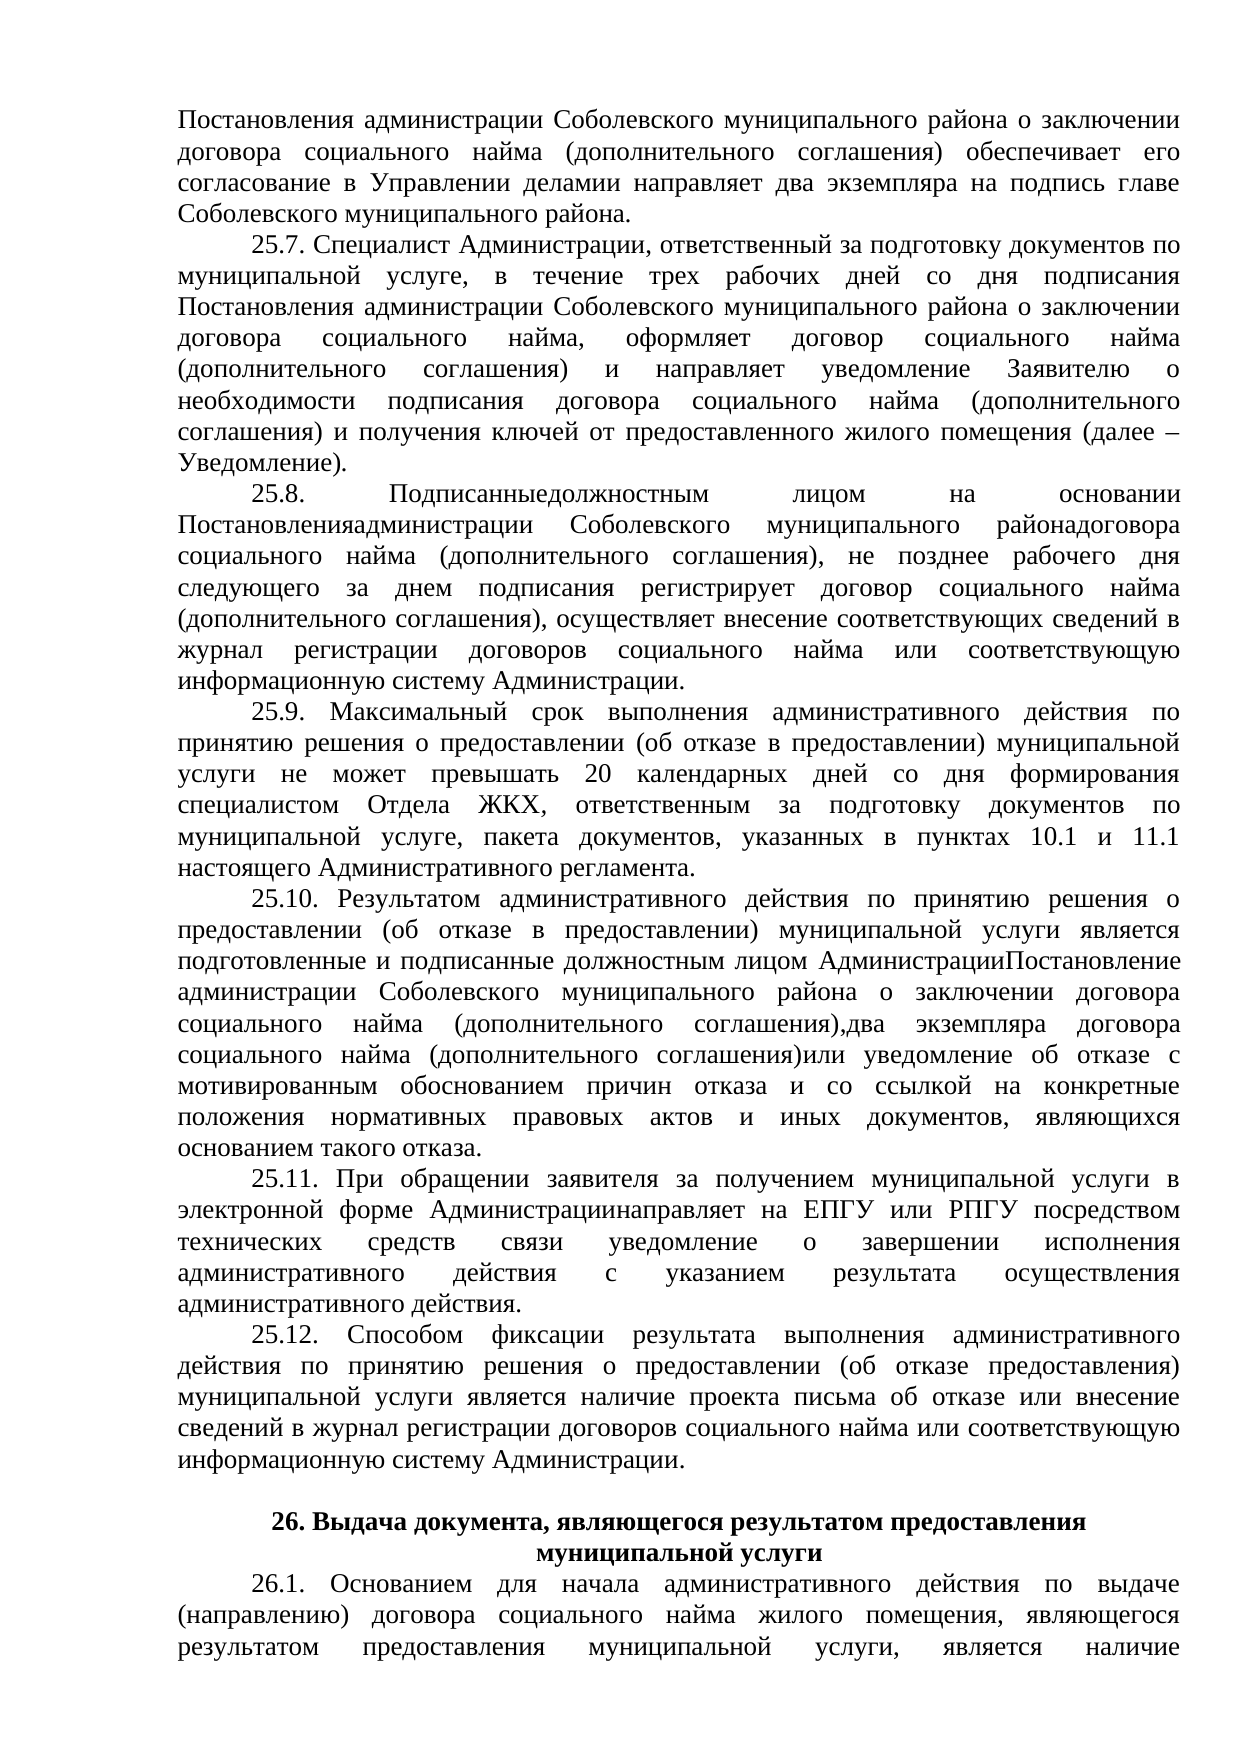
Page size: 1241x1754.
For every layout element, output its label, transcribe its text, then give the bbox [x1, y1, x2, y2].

text 25.9. Максимальный срок выполнения административного действия по принятию решения о предоставлении (об отказе в предоставлении) муниципальной услуги не может превышать 20 календарных дней со дня формирования специалистом Отдела ЖКХ, ответственным за подготовку документов по муниципальной услуге, пакета документов, указанных в пунктах 10.1 и 11.1 настоящего Административного регламента. [177, 695, 1181, 882]
text 25.7. Специалист Администрации, ответственный за подготовку документов по муниципальной услуге, в течение трех рабочих дней со дня подписания Постановления администрации Соболевского муниципального района о заключении договора социального найма, оформляет договор социального найма (дополнительного соглашения) и направляет уведомление Заявителю о необходимости подписания договора социального найма (дополнительного соглашения) и получения ключей от предоставленного жилого помещения (далее – Уведомление). [177, 228, 1181, 477]
text 25.8. Подписанныедолжностным лицом на основании Постановленияадминистрации Соболевского муниципального районадоговора социального найма (дополнительного соглашения), не позднее рабочего дня следующего за днем подписания регистрирует договор социального найма (дополнительного соглашения), осуществляет внесение соответствующих сведений в журнал регистрации договоров социального найма или соответствующую информационную систему Администрации. [177, 477, 1181, 695]
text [177, 103, 1181, 228]
text 25.10. Результатом административного действия по принятию решения о предоставлении (об отказе в предоставлении) муниципальной услуги является подготовленные и подписанные должностным лицом АдминистрацииПостановление администрации Соболевского муниципального района о заключении договора социального найма (дополнительного соглашения),два экземпляра договора социального найма (дополнительного соглашения)или уведомление об отказе с мотивированным обоснованием причин отказа и со ссылкой на конкретные положения нормативных правовых актов и иных документов, являющихся основанием такого отказа. [177, 882, 1181, 1162]
text 25.12. Способом фиксации результата выполнения административного действия по принятию решения о предоставлении (об отказе предоставления) муниципальной услуги является наличие проекта письма об отказе или внесение сведений в журнал регистрации договоров социального найма или соответствующую информационную систему Администрации. [177, 1318, 1181, 1474]
text 26. Выдача документа, являющегося результатом предоставления муниципальной услуги [177, 1505, 1181, 1567]
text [177, 1567, 1181, 1661]
text 25.11. При обращении заявителя за получением муниципальной услуги в электронной форме Администрациинаправляет на ЕПГУ или РПГУ посредством технических средств связи уведомление о завершении исполнения административного действия с указанием результата осуществления административного действия. [177, 1162, 1181, 1318]
